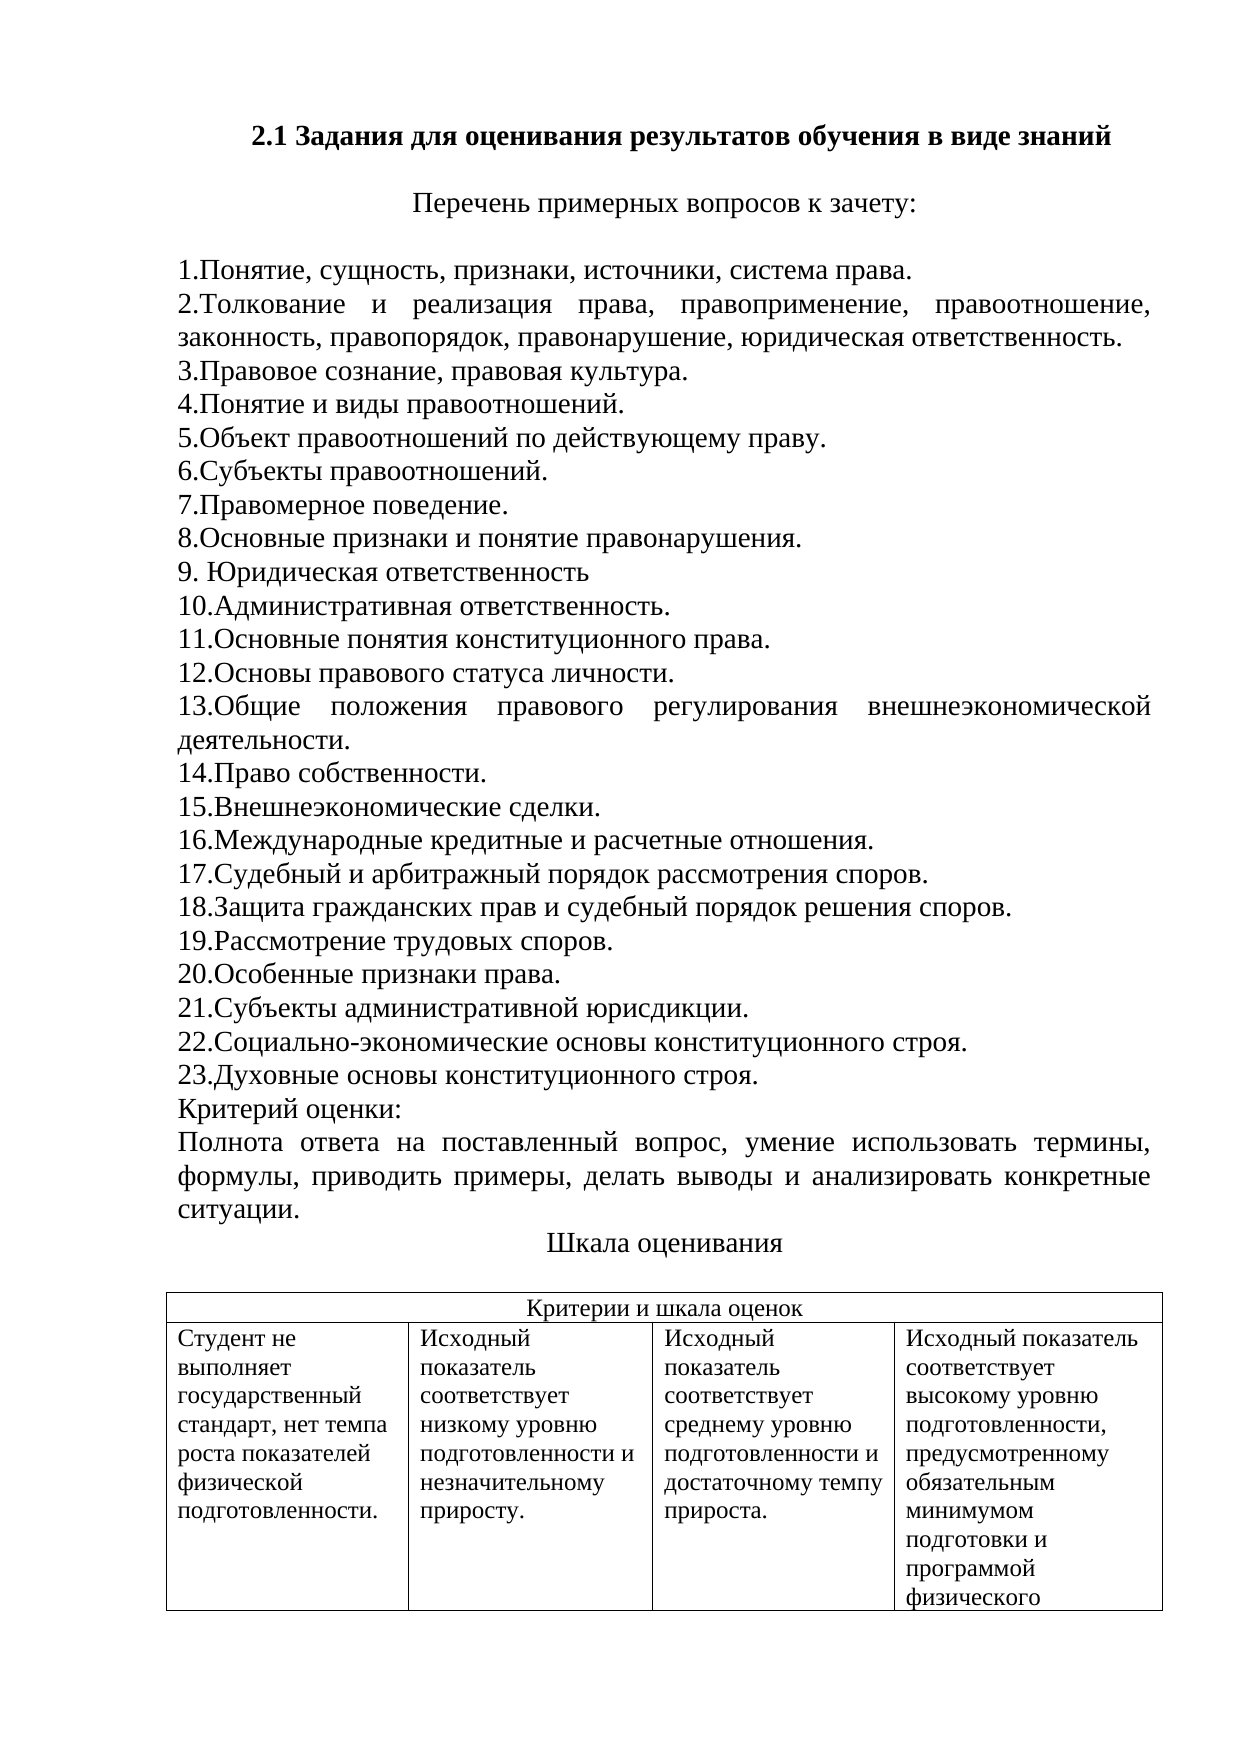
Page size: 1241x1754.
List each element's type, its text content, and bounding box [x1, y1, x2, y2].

text 15.Внешнеэкономические сделки. [177, 789, 1152, 822]
text 21.Субъекты административной юрисдикции. [177, 990, 1152, 1024]
text 2.1 Задания для оценивания результатов обучения в виде знаний [177, 118, 1152, 152]
text 13.Общие положения правового регулирования внешнеэкономической деятельности. [177, 688, 1152, 755]
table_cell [167, 1323, 408, 1610]
text 12.Основы правового статуса личности. [177, 655, 1152, 688]
text Перечень примерных вопросов к зачету: [177, 185, 1152, 219]
text 20.Особенные признаки права. [177, 957, 1152, 990]
text 6.Субъекты правоотношений. [177, 453, 1152, 487]
text 5.Объект правоотношений по действующему праву. [177, 420, 1152, 453]
text 19.Рассмотрение трудовых споров. [177, 923, 1152, 957]
text 1.Понятие, сущность, признаки, источники, система права. [177, 252, 1152, 286]
text 9. Юридическая ответственность [177, 554, 1152, 588]
text 16.Международные кредитные и расчетные отношения. [177, 822, 1152, 856]
text 23.Духовные основы конституционного строя. [177, 1057, 1152, 1091]
text 3.Правовое сознание, правовая культура. [177, 353, 1152, 386]
text 17.Судебный и арбитражный порядок рассмотрения споров. [177, 856, 1152, 889]
text 2.Толкование и реализация права, правоприменение, правоотношение, законность, правопорядок, правонарушение, юридическая ответственность. [177, 286, 1152, 353]
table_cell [409, 1323, 652, 1610]
text 22.Социально-экономические основы конституционного строя. [177, 1024, 1152, 1057]
text 4.Понятие и виды правоотношений. [177, 386, 1152, 420]
text Шкала оценивания [177, 1225, 1152, 1258]
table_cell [895, 1323, 1162, 1610]
text 11.Основные понятия конституционного права. [177, 621, 1152, 655]
text 10.Административная ответственность. [177, 588, 1152, 621]
text 14.Право собственности. [177, 755, 1152, 789]
table_header Критерии и шкала оценок [167, 1293, 1162, 1322]
text Критерий оценки: [177, 1091, 1152, 1124]
text 7.Правомерное поведение. [177, 487, 1152, 521]
text Полнота ответа на поставленный вопрос, умение использовать термины, формулы, приводить примеры, делать выводы и анализировать конкретные ситуации. [177, 1124, 1152, 1225]
text 8.Основные признаки и понятие правонарушения. [177, 521, 1152, 554]
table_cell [653, 1323, 894, 1610]
text 18.Защита гражданских прав и судебный порядок решения споров. [177, 889, 1152, 923]
